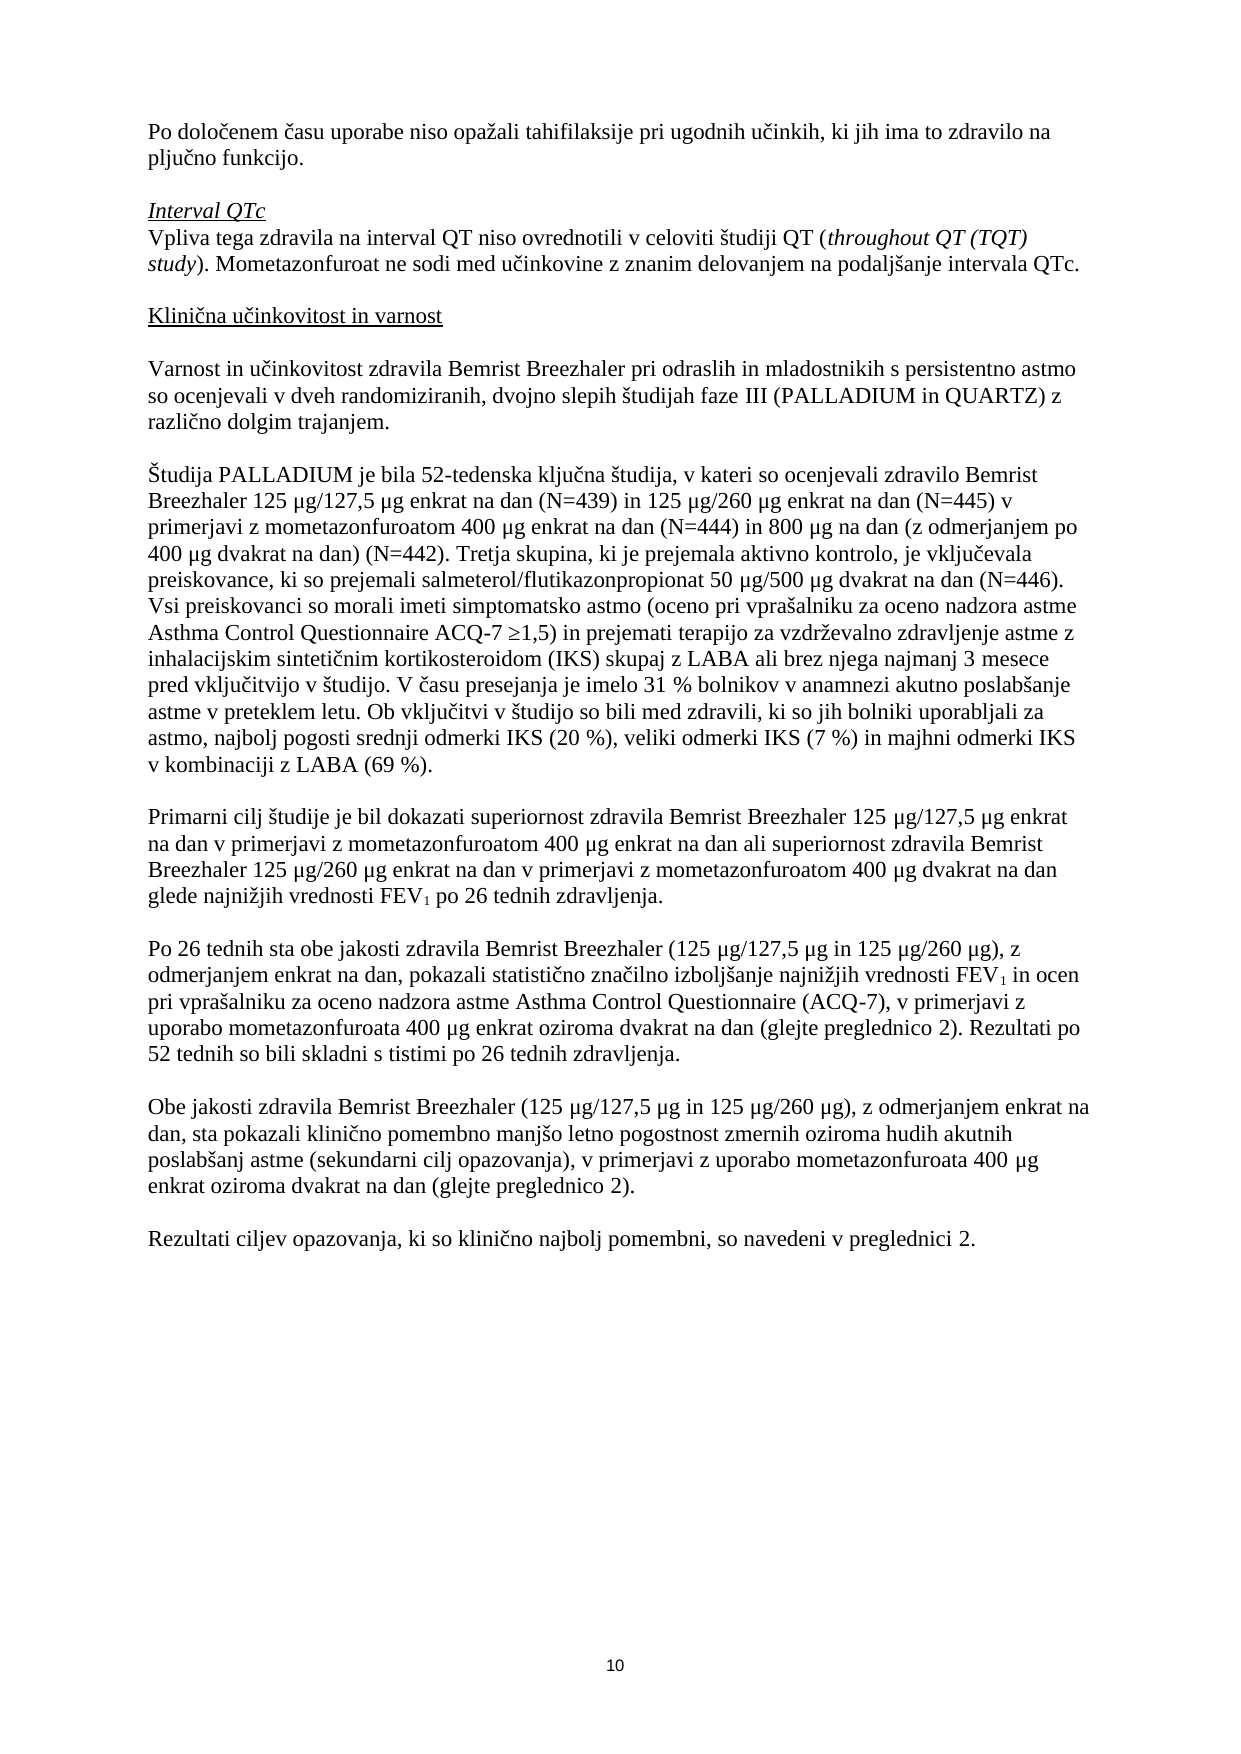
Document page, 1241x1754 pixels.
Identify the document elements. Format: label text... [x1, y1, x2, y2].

text Interval QTc [148, 197, 1092, 223]
text Rezultati ciljev opazovanja, ki so klinično najbolj pomembni, so navedeni v preglednici 2. [148, 1225, 1092, 1251]
text Po določenem času uporabe niso opažali tahifilaksije pri ugodnih učinkih, ki jih ima to zdravilo na pljučno funkcijo. [148, 118, 1092, 171]
text Primarni cilj študije je bil dokazati superiornost zdravila Bemrist Breezhaler 125 μg/127,5 μg enkrat na dan v primerjavi z mometazonfuroatom 400 μg enkrat na dan ali superiornost zdravila Bemrist Breezhaler 125 μg/260 μg enkrat na dan v primerjavi z mometazonfuroatom 400 μg dvakrat na dan glede najnižjih vrednosti FEV1 po 26 tednih zdravljenja. [148, 803, 1092, 909]
text Po 26 tednih sta obe jakosti zdravila Bemrist Breezhaler (125 μg/127,5 μg in 125 μg/260 μg), z odmerjanjem enkrat na dan, pokazali statistično značilno izboljšanje najnižjih vrednosti FEV1 in ocen pri vprašalniku za oceno nadzora astme Asthma Control Questionnaire (ACQ-7), v primerjavi z uporabo mometazonfuroata 400 μg enkrat oziroma dvakrat na dan (glejte preglednico 2). Rezultati po 52 tednih so bili skladni s tistimi po 26 tednih zdravljenja. [148, 935, 1092, 1067]
text Študija PALLADIUM je bila 52-tedenska ključna študija, v kateri so ocenjevali zdravilo Bemrist Breezhaler 125 μg/127,5 μg enkrat na dan (N=439) in 125 μg/260 μg enkrat na dan (N=445) v primerjavi z mometazonfuroatom 400 μg enkrat na dan (N=444) in 800 μg na dan (z odmerjanjem po 400 μg dvakrat na dan) (N=442). Tretja skupina, ki je prejemala aktivno kontrolo, je vključevala preiskovance, ki so prejemali salmeterol/flutikazonpropionat 50 μg/500 μg dvakrat na dan (N=446). Vsi preiskovanci so morali imeti simptomatsko astmo (oceno pri vprašalniku za oceno nadzora astme Asthma Control Questionnaire ACQ-7 ≥1,5) in prejemati terapijo za vzdrževalno zdravljenje astme z inhalacijskim sintetičnim kortikosteroidom (IKS) skupaj z LABA ali brez njega najmanj 3 mesece pred vključitvijo v študijo. V času presejanja je imelo 31 % bolnikov v anamnezi akutno poslabšanje astme v preteklem letu. Ob vključitvi v študijo so bili med zdravili, ki so jih bolniki uporabljali za astmo, najbolj pogosti srednji odmerki IKS (20 %), veliki odmerki IKS (7 %) in majhni odmerki IKS v kombinaciji z LABA (69 %). [148, 461, 1092, 777]
text Obe jakosti zdravila Bemrist Breezhaler (125 μg/127,5 μg in 125 μg/260 μg), z odmerjanjem enkrat na dan, sta pokazali klinično pomembno manjšo letno pogostnost zmernih oziroma hudih akutnih poslabšanj astme (sekundarni cilj opazovanja), v primerjavi z uporabo mometazonfuroata 400 μg enkrat oziroma dvakrat na dan (glejte preglednico 2). [148, 1093, 1092, 1199]
text Vpliva tega zdravila na interval QT niso ovrednotili v celoviti študiji QT (throughout QT (TQT) study). Mometazonfuroat ne sodi med učinkovine z znanim delovanjem na podaljšanje intervala QTc. [148, 223, 1092, 276]
text Klinična učinkovitost in varnost [148, 303, 1092, 329]
text Varnost in učinkovitost zdravila Bemrist Breezhaler pri odraslih in mladostnikih s persistentno astmo so ocenjevali v dveh randomiziranih, dvojno slepih študijah faze III (PALLADIUM in QUARTZ) z različno dolgim trajanjem. [148, 355, 1092, 434]
